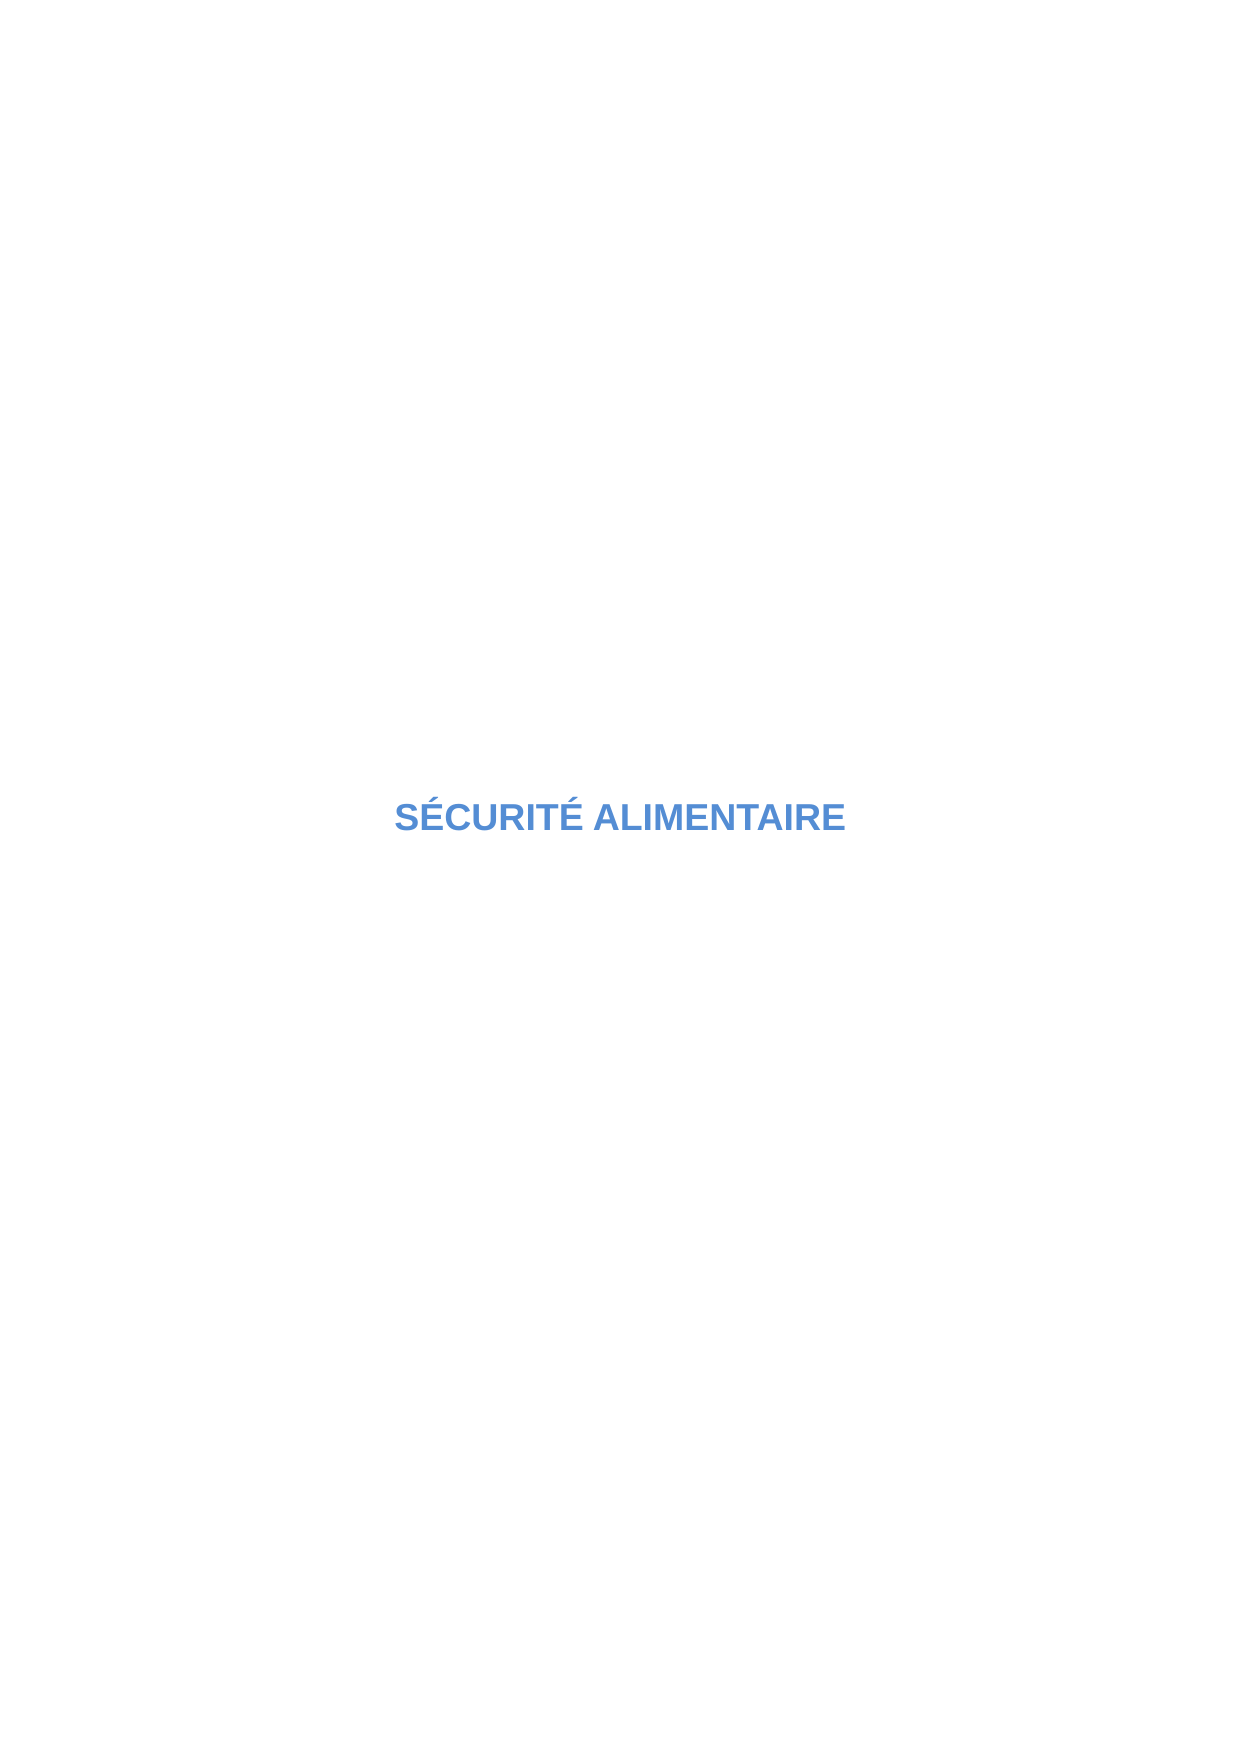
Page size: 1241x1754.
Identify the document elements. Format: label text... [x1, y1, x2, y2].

subtitle Sécurité alimentaire [148, 795, 1093, 838]
